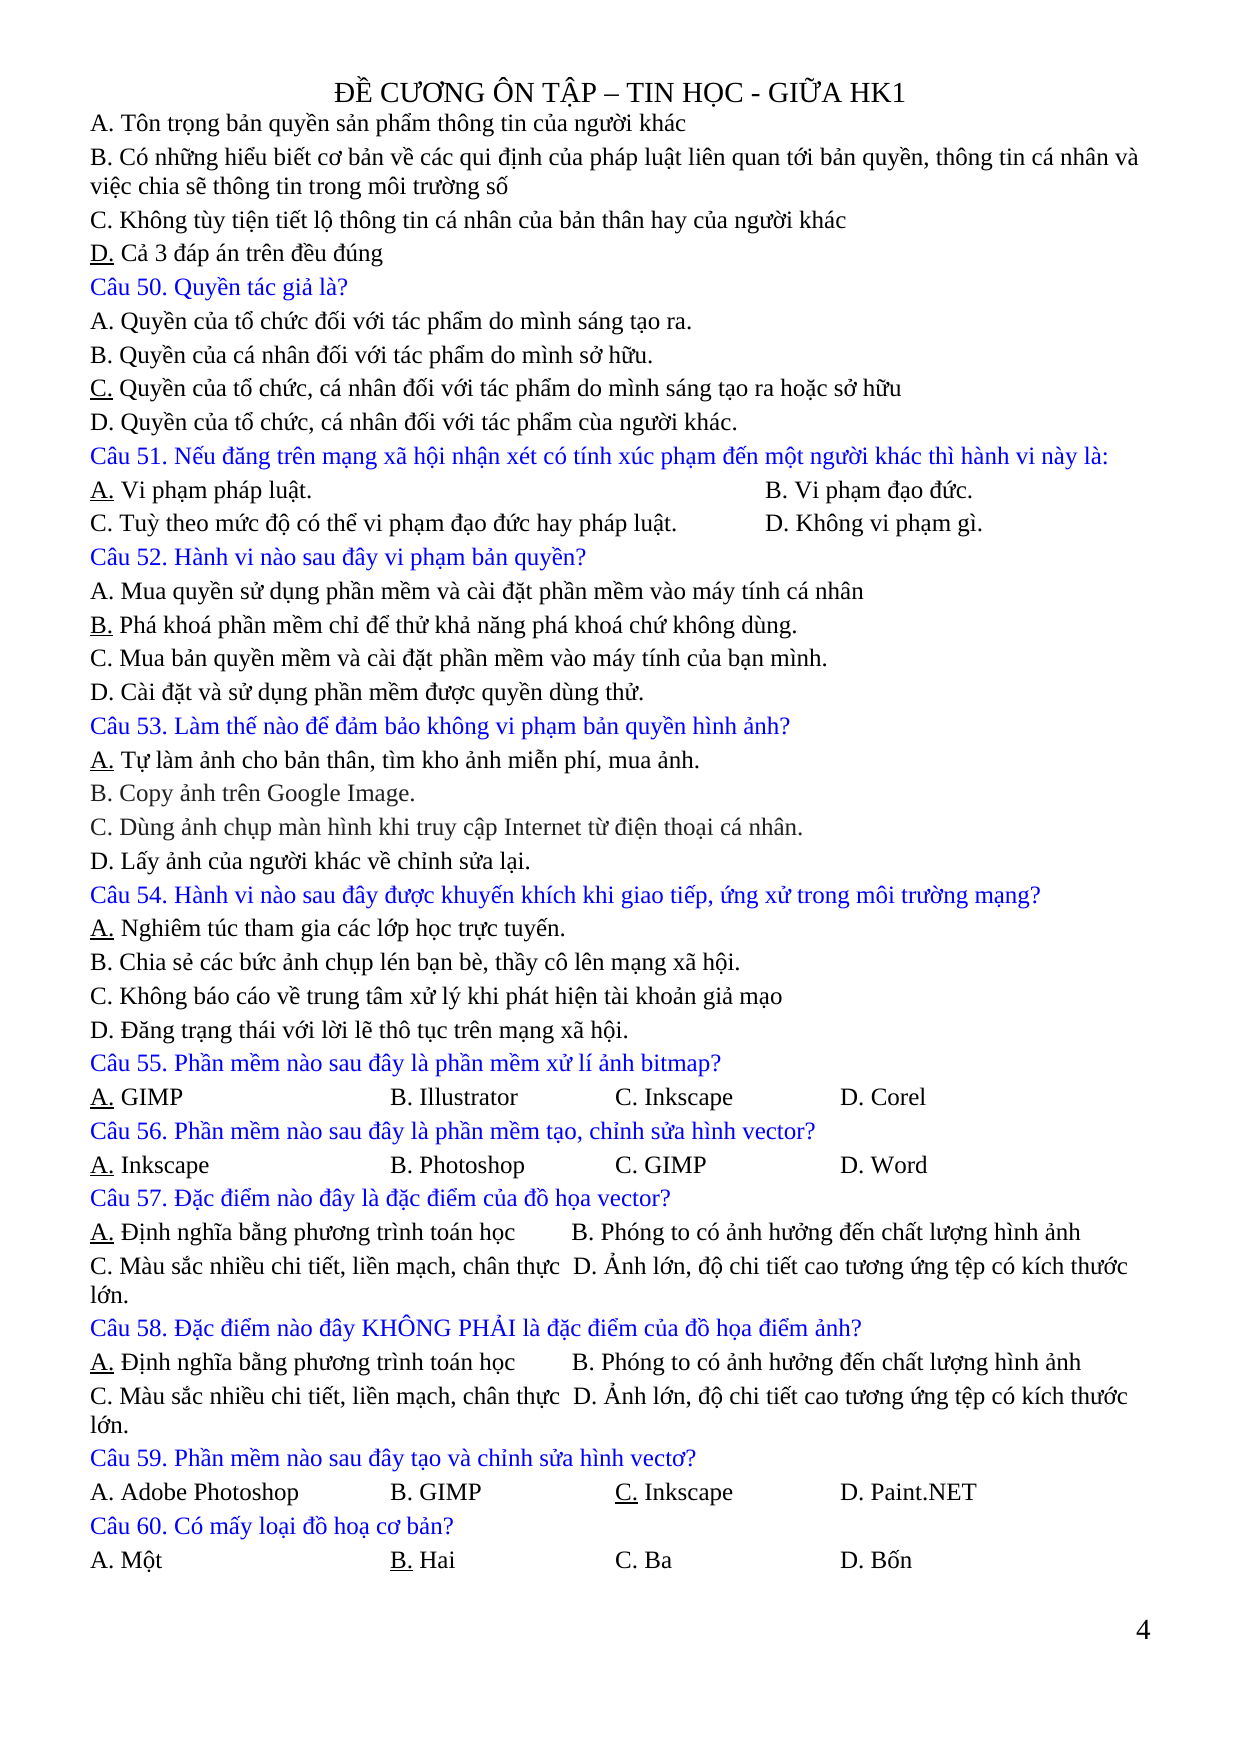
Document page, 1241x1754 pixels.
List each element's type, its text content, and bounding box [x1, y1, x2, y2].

text C. Dùng ảnh chụp màn hình khi truy cập Internet từ điện thoại cá nhân. [90, 812, 1150, 841]
text C. Quyền của tổ chức, cá nhân đối với tác phẩm do mình sáng tạo ra hoặc sở hữu [90, 373, 1150, 402]
text A. Mua quyền sử dụng phần mềm và cài đặt phần mềm vào máy tính cá nhân [90, 576, 1150, 605]
text B. Copy ảnh trên Google Image. [90, 778, 1150, 807]
text B. Quyền của cá nhân đối với tác phẩm do mình sở hữu. [90, 340, 1150, 368]
text B. Phá khoá phần mềm chỉ để thử khả năng phá khoá chứ không dùng. [90, 610, 1150, 638]
text A. Inkscape B. Photoshop C. GIMP D. Word [90, 1150, 1150, 1178]
text C. Không tùy tiện tiết lộ thông tin cá nhân của bản thân hay của người khác [90, 205, 1150, 233]
text A. Vi phạm pháp luật. B. Vi phạm đạo đức. [90, 475, 1150, 503]
text C. Tuỳ theo mức độ có thể vi phạm đạo đức hay pháp luật. D. Không vi phạm gì. [90, 508, 1150, 537]
text D. Đăng trạng thái với lời lẽ thô tục trên mạng xã hội. [90, 1015, 1150, 1043]
text D. Cài đặt và sử dụng phần mềm được quyền dùng thử. [90, 677, 1150, 706]
text A. Một B. Hai C. Ba D. Bốn [90, 1545, 1150, 1573]
text D. Cả 3 đáp án trên đều đúng [90, 238, 1150, 267]
text Câu 51. Nếu đăng trên mạng xã hội nhận xét có tính xúc phạm đến một người khác thì hành vi này là: [90, 441, 1150, 470]
text Câu 60. Có mấy loại đồ hoạ cơ bản? [90, 1511, 1150, 1540]
text Câu 55. Phần mềm nào sau đây là phần mềm xử lí ảnh bitmap? [90, 1048, 1150, 1077]
text A. Quyền của tổ chức đối với tác phẩm do mình sáng tạo ra. [90, 306, 1150, 335]
text D. Quyền của tổ chức, cá nhân đối với tác phẩm cùa người khác. [90, 407, 1150, 436]
text C. Mua bản quyền mềm và cài đặt phần mềm vào máy tính của bạn mình. [90, 643, 1150, 672]
text Câu 52. Hành vi nào sau đây vi phạm bản quyền? [90, 542, 1150, 571]
text A. Định nghĩa bằng phương trình toán học B. Phóng to có ảnh hưởng đến chất lượng hình ảnh [90, 1217, 1150, 1246]
text Câu 59. Phần mềm nào sau đây tạo và chỉnh sửa hình vectơ? [90, 1443, 1150, 1472]
text D. Lấy ảnh của người khác về chỉnh sửa lại. [90, 846, 1150, 875]
text Câu 58. Đặc điểm nào đây KHÔNG PHẢI là đặc điểm của đồ họa điểm ảnh? [90, 1313, 1150, 1342]
text A. Định nghĩa bằng phương trình toán học B. Phóng to có ảnh hưởng đến chất lượng hình ảnh [90, 1347, 1150, 1376]
text Câu 57. Đặc điểm nào đây là đặc điểm của đồ họa vector? [90, 1183, 1150, 1212]
text B. Có những hiểu biết cơ bản về các qui định của pháp luật liên quan tới bản quyền, thông tin cá nhân và việc chia sẽ thông tin trong môi trường số [90, 142, 1150, 200]
text Câu 53. Làm thế nào để đảm bảo không vi phạm bản quyền hình ảnh? [90, 711, 1150, 740]
text Câu 50. Quyền tác giả là? [90, 272, 1150, 301]
text C. Màu sắc nhiều chi tiết, liền mạch, chân thực D. Ảnh lớn, độ chi tiết cao tương ứng tệp có kích thước lớn. [90, 1381, 1150, 1438]
text A. Adobe Photoshop B. GIMP C. Inkscape D. Paint.NET [90, 1477, 1150, 1506]
text C. Không báo cáo về trung tâm xử lý khi phát hiện tài khoản giả mạo [90, 981, 1150, 1010]
text A. Nghiêm túc tham gia các lớp học trực tuyến. [90, 913, 1150, 942]
text A. GIMP B. Illustrator C. Inkscape D. Corel [90, 1082, 1150, 1111]
text A. Tự làm ảnh cho bản thân, tìm kho ảnh miễn phí, mua ảnh. [90, 745, 1150, 773]
text B. Chia sẻ các bức ảnh chụp lén bạn bè, thầy cô lên mạng xã hội. [90, 947, 1150, 976]
text Câu 56. Phần mềm nào sau đây là phần mềm tạo, chỉnh sửa hình vector? [90, 1116, 1150, 1145]
text Câu 54. Hành vi nào sau đây được khuyến khích khi giao tiếp, ứng xử trong môi trường mạng? [90, 880, 1150, 908]
text C. Màu sắc nhiều chi tiết, liền mạch, chân thực D. Ảnh lớn, độ chi tiết cao tương ứng tệp có kích thước lớn. [90, 1251, 1150, 1308]
text A. Tôn trọng bản quyền sản phẩm thông tin của người khác [90, 108, 1150, 137]
